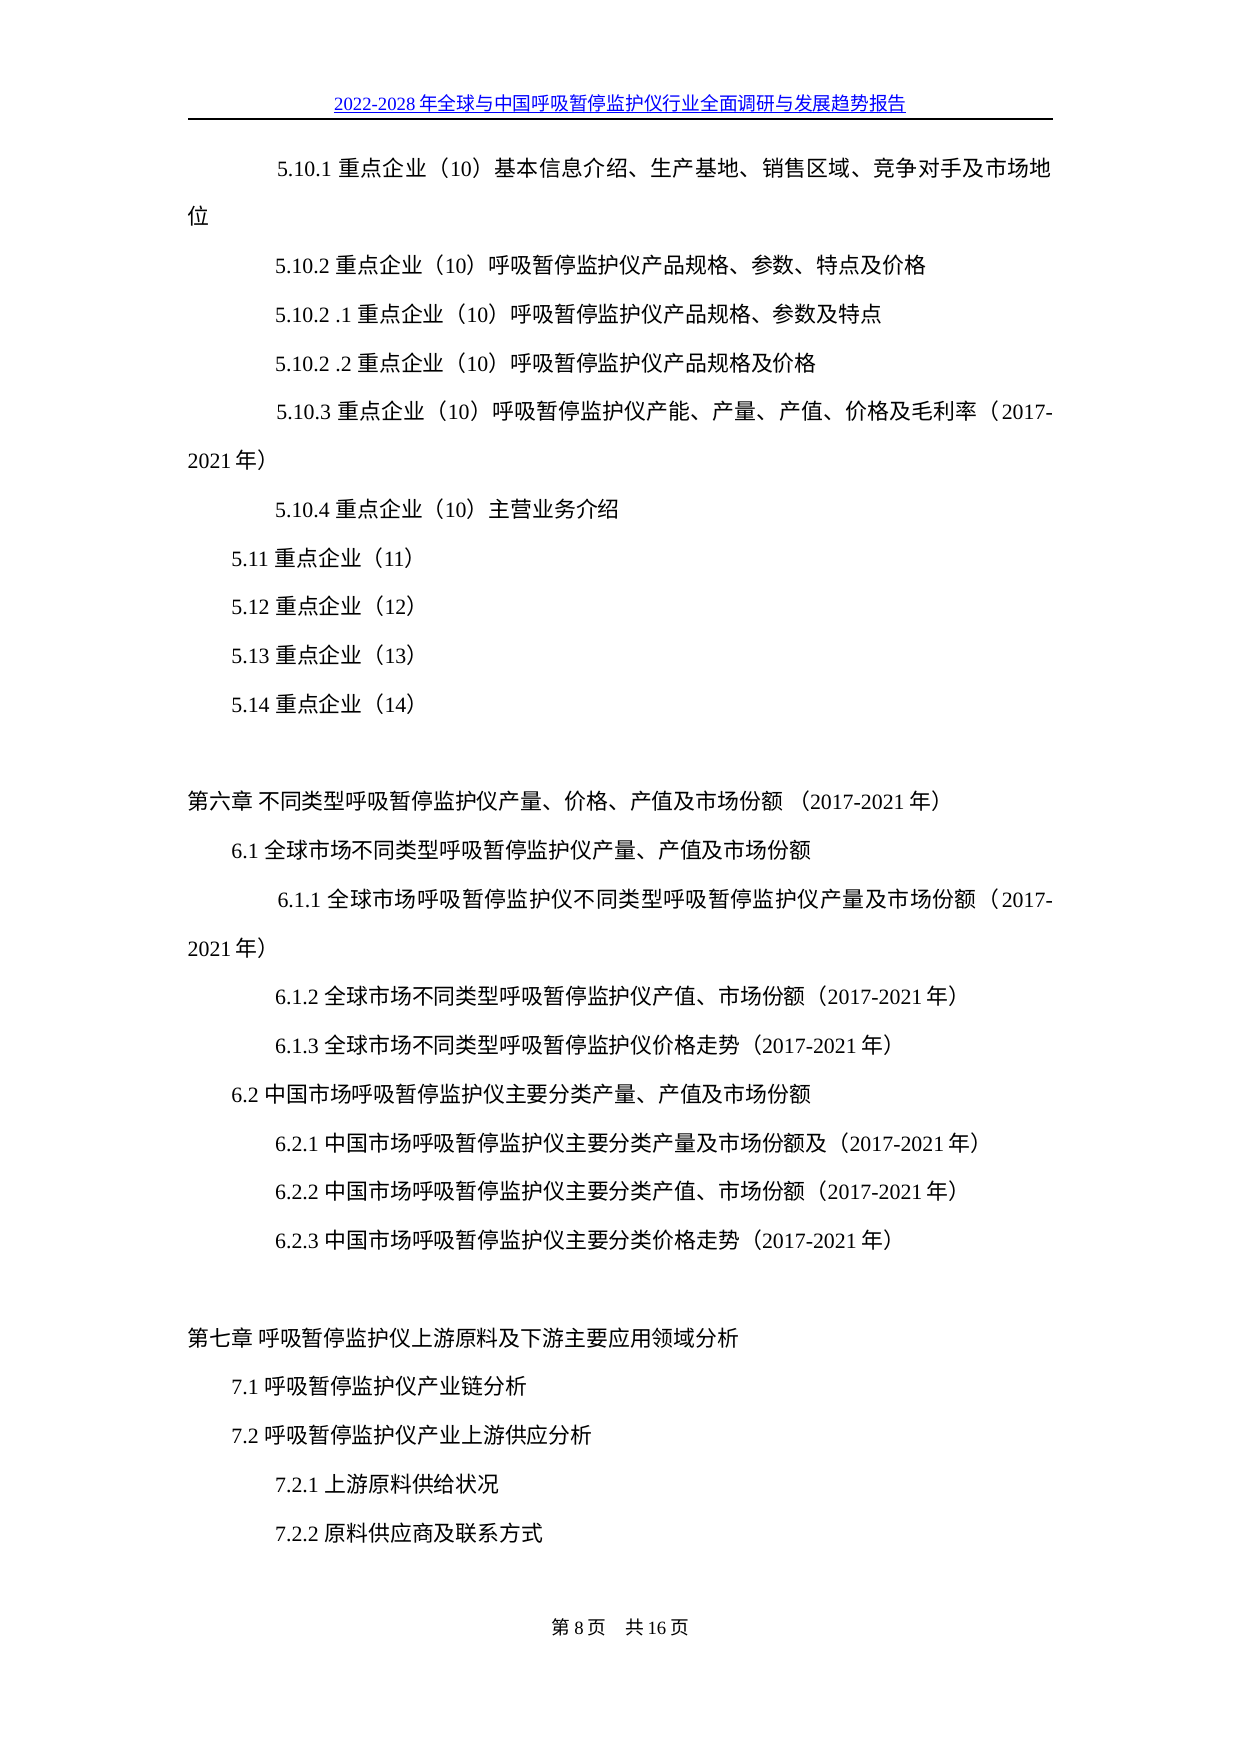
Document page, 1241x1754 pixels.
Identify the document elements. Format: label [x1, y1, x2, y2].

text [187, 150, 1053, 1548]
